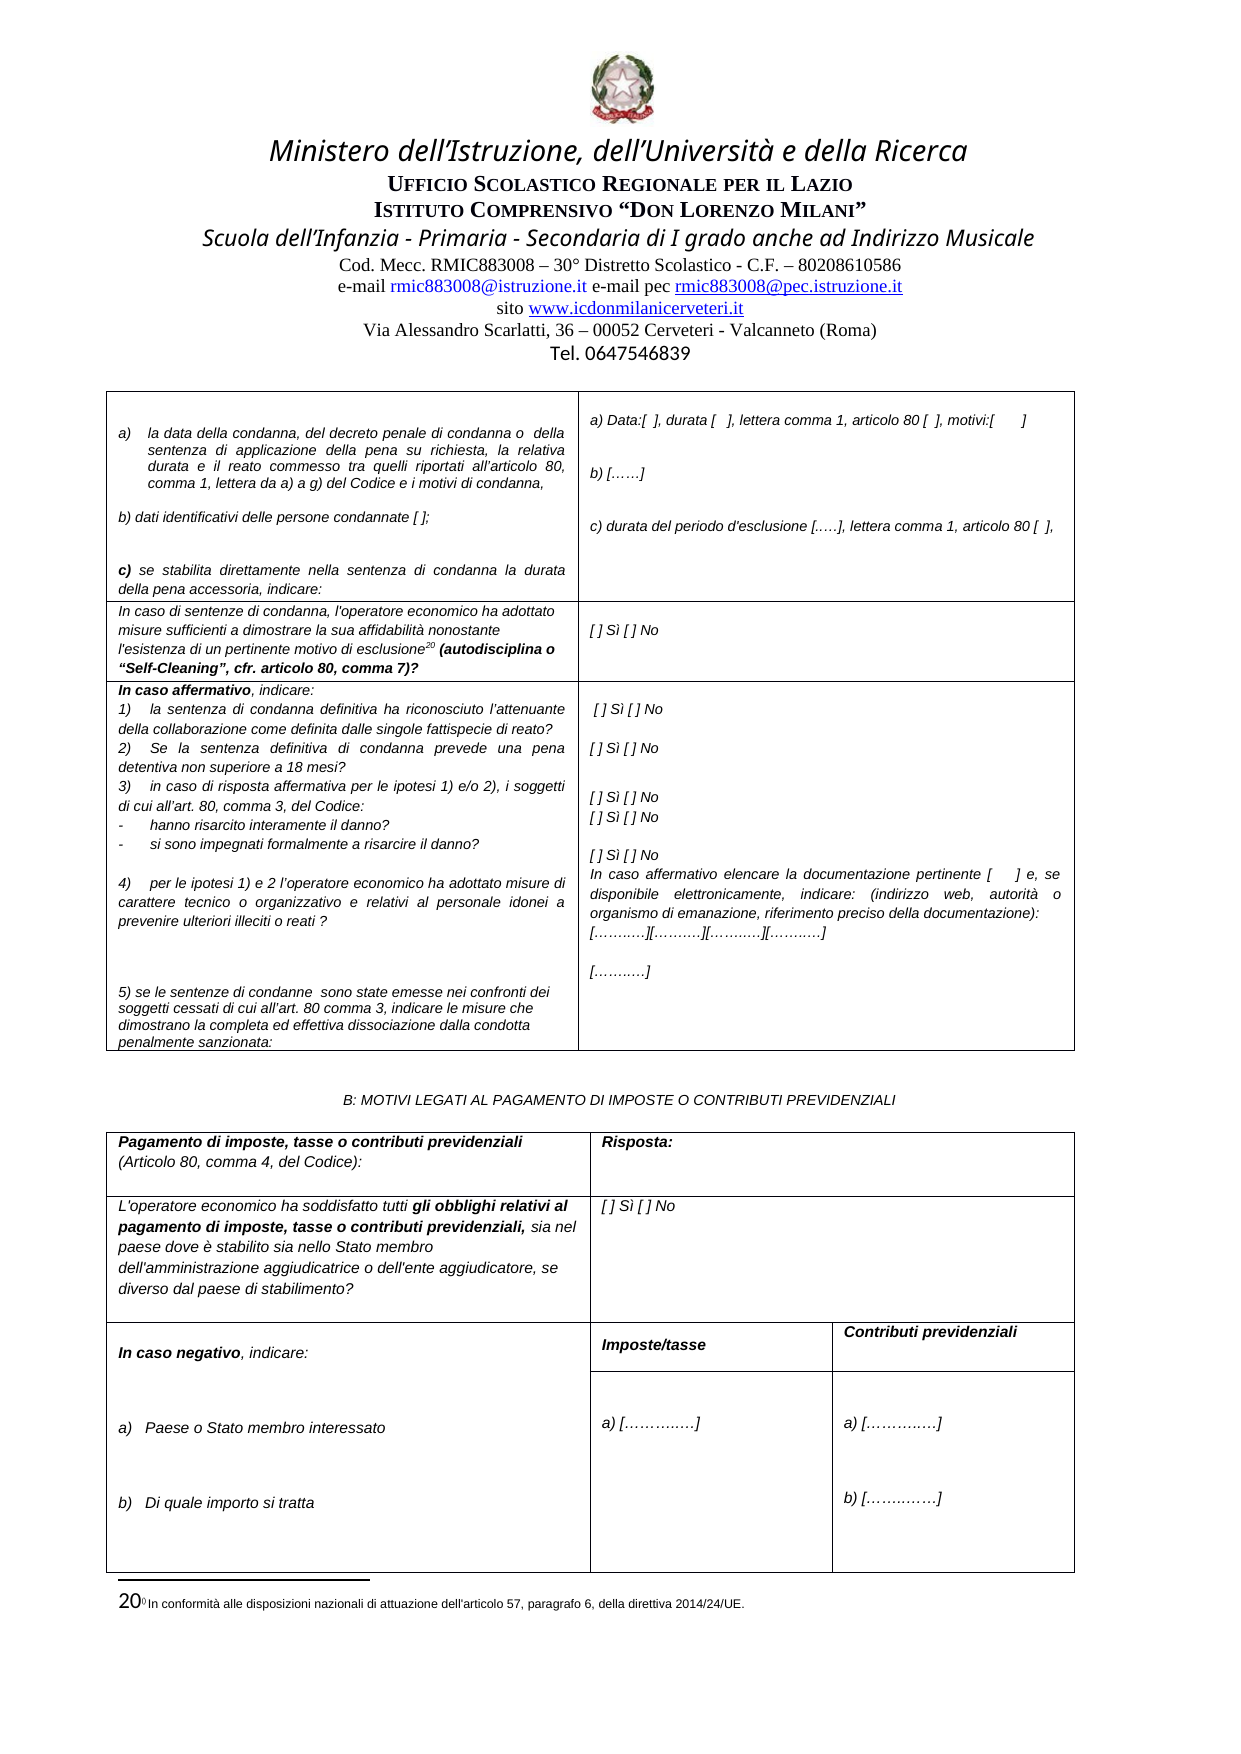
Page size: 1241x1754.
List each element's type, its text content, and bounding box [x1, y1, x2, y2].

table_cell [591, 1372, 832, 1572]
table_cell Contributi previdenziali [833, 1323, 1074, 1371]
table_header Pagamento di imposte, tasse o contributi previdenziali (Articolo 80, comma 4, del Codice): [107, 1133, 590, 1196]
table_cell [833, 1372, 1074, 1572]
text B: MOTIVI LEGATI AL PAGAMENTO DI IMPOSTE O CONTRIBUTI PREVIDENZIALI [118, 1091, 1122, 1108]
table_cell [ ] Sì [ ] No [ ] Sì [ ] No [ ] Sì [ ] No [ ] Sì [ ] No [ ] Sì [ ] No In caso affermativo elencare la documentazione pertinente [ ] e, se disponibile elettronicamente, indicare: (indirizzo web, autorità o organismo di emanazione, riferimento preciso della documentazione): [……..…][…….…][……..…][……..…] [……..…] [579, 682, 1074, 1050]
table_cell [ ] Sì [ ] No [579, 602, 1074, 681]
table_cell Imposte/tasse [591, 1323, 832, 1371]
picture [589, 51, 658, 127]
table_cell In caso di sentenze di condanna, l'operatore economico ha adottato misure sufficienti a dimostrare la sua affidabilità nonostante l'esistenza di un pertinente motivo di esclusione (autodisciplina o “Self-Cleaning”, cfr. articolo 80, comma 7)? [107, 602, 578, 681]
table_cell [ ] Sì [ ] No [591, 1197, 1074, 1322]
table_cell In caso negativo, indicare: a) Paese o Stato membro interessato b) Di quale importo si tratta c) Come è stata stabilita tale inottemperanza: 1) Mediante una decisione giudiziaria o amministrativa: Tale decisione è definitiva e vincolante? Indicare la data della sentenza di condanna o della decisione. Nel caso di una sentenza di condanna, se stabilita direttamente nella sentenza di condanna, la durata del periodo d'esclusione: 2) In altro modo? Specificare: d) L'operatore economico ha ottemperato od ottempererà ai suoi obblighi, pagando o impegnandosi in modo vincolante a pagare le imposte, le tasse o i contributi previdenziali dovuti, compresi eventuali interessi o multe, avendo effettuato il pagamento o formalizzato l’impegno prima della scadenza del termine per la presentazione della domanda (articolo 80 comma 4, ultimo periodo, del Codice)? [107, 1323, 590, 1572]
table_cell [107, 392, 578, 601]
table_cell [579, 392, 1074, 601]
table_cell In caso affermativo, indicare: 1) la sentenza di condanna definitiva ha riconosciuto l’attenuante della collaborazione come definita dalle singole fattispecie di reato? 2) Se la sentenza definitiva di condanna prevede una pena detentiva non superiore a 18 mesi? 3) in caso di risposta affermativa per le ipotesi 1) e/o 2), i soggetti di cui all’art. 80, comma 3, del Codice: - hanno risarcito interamente il danno? - si sono impegnati formalmente a risarcire il danno? 4) per le ipotesi 1) e 2 l’operatore economico ha adottato misure di carattere tecnico o organizzativo e relativi al personale idonei a prevenire ulteriori illeciti o reati ? 5) se le sentenze di condanne sono state emesse nei confronti dei soggetti cessati di cui all’art. 80 comma 3, indicare le misure che dimostrano la completa ed effettiva dissociazione dalla condotta penalmente sanzionata: [107, 682, 578, 1050]
table_cell L'operatore economico ha soddisfatto tutti gli obblighi relativi al pagamento di imposte, tasse o contributi previdenziali, sia nel paese dove è stabilito sia nello Stato membro dell'amministrazione aggiudicatrice o dell'ente aggiudicatore, se diverso dal paese di stabilimento? [107, 1197, 590, 1322]
table_header Risposta: [591, 1133, 1074, 1196]
